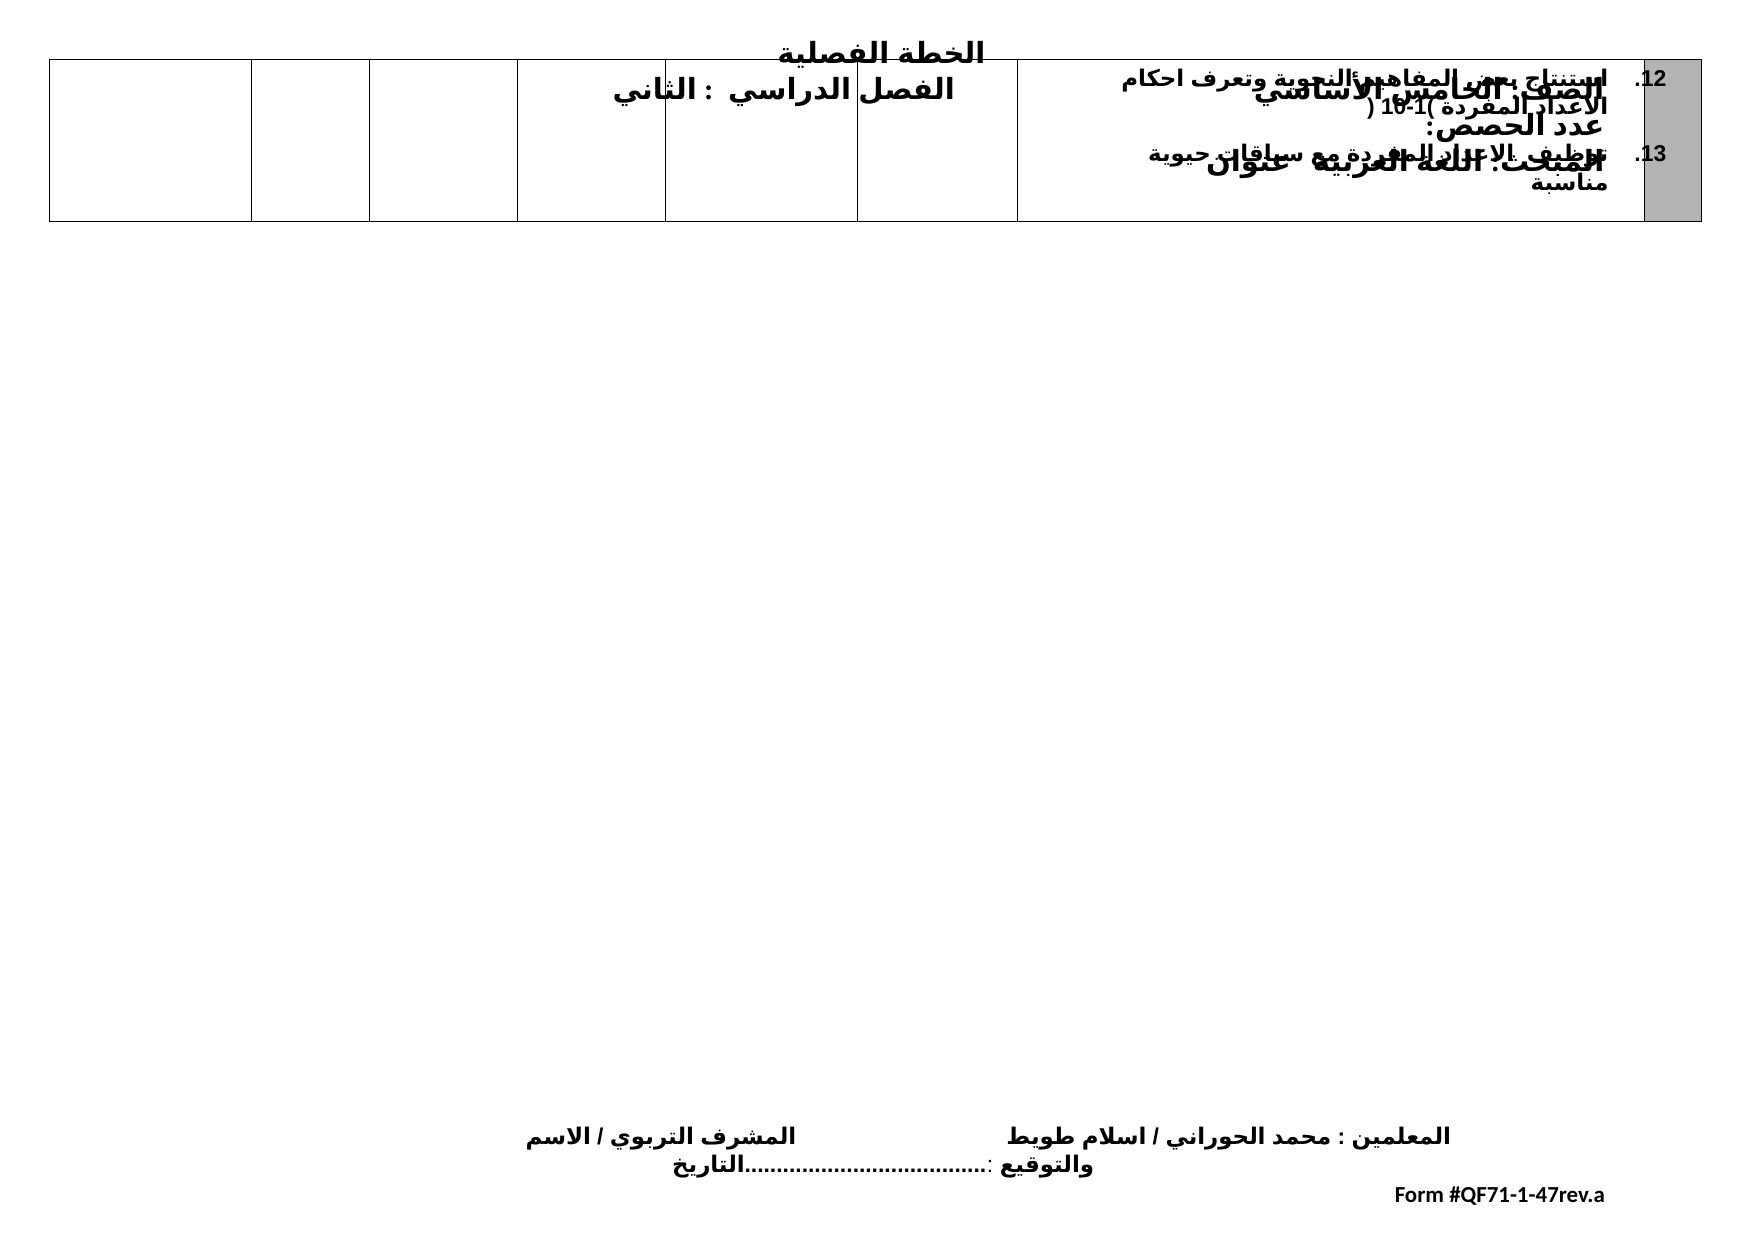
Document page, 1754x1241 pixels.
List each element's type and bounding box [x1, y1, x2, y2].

table_cell [518, 60, 665, 221]
table_cell [1018, 60, 1644, 221]
table_cell [370, 60, 517, 221]
table_cell [50, 60, 251, 221]
table_cell [666, 60, 857, 221]
table_cell [1645, 60, 1701, 221]
table_cell [858, 60, 1017, 221]
table_cell [252, 60, 369, 221]
